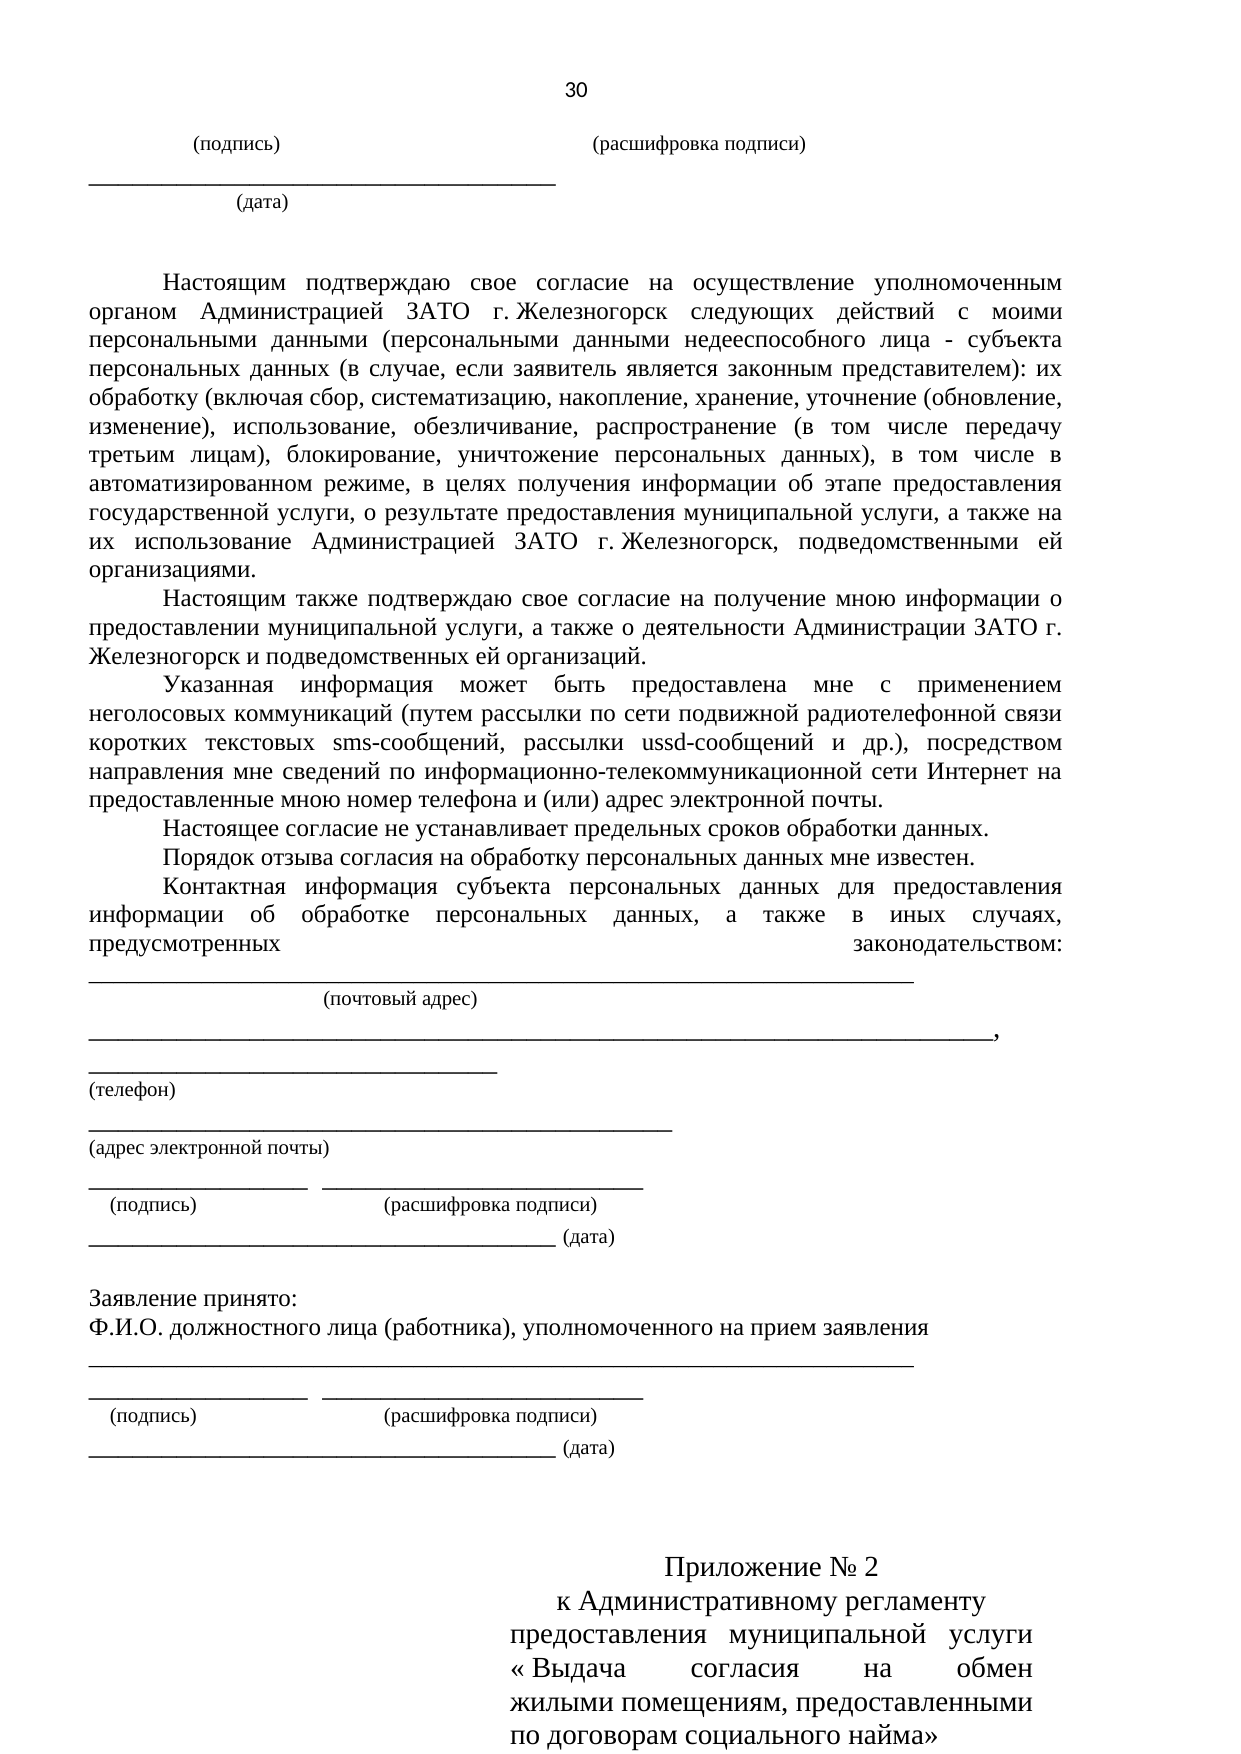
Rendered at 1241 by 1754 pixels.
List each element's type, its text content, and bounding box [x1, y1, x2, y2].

text (подпись) (расшифровка подписи) [89, 1403, 1063, 1427]
text Заявление принято: [89, 1283, 1063, 1312]
table_header Приложение № 2 к Административному регламенту предоставления муниципальной услуги « Выдача согласия на обмен жилыми помещениям, предоставленными по договорам социального найма» [499, 1550, 1044, 1751]
text Настоящее согласие не устанавливает предельных сроков обработки данных. [89, 813, 1063, 842]
text ________________________________ (дата) [89, 1427, 1063, 1461]
text Настоящим подтверждаю свое согласие на осуществление уполномоченным органом Администрацией ЗАТО г. Железногорск следующих действий с моими персональными данными (персональными данными недееспособного лица - субъекта персональных данных (в случае, если заявитель является законным представителем): их обработку (включая сбор, систематизацию, накопление, хранение, уточнение (обновление, изменение), использование, обезличивание, распространение (в том числе передачу третьим лицам), блокирование, уничтожение персональных данных), в том числе в автоматизированном режиме, в целях получения информации об этапе предоставления государственной услуги, о результате предоставления муниципальной услуги, а также на их использование Администрацией ЗАТО г. Железногорск, подведомственными ей организациями. [89, 267, 1063, 583]
text ________________________________ [89, 155, 1063, 189]
text Ф.И.О. должностного лица (работника), уполномоченного на прием заявления [89, 1312, 1063, 1341]
text (адрес электронной почты) [89, 1134, 1063, 1159]
text (подпись) (расшифровка подписи) [89, 1192, 1063, 1216]
text Порядок отзыва согласия на обработку персональных данных мне известен. [89, 842, 1063, 871]
text (почтовый адрес) [89, 986, 1063, 1010]
text Настоящим также подтверждаю свое согласие на получение мною информации о предоставлении муниципальной услуги, а также о деятельности Администрации ЗАТО г. Железногорск и подведомственных ей организаций. [89, 583, 1063, 669]
text (дата) [89, 189, 1063, 213]
text (подпись) (расшифровка подписи) [89, 131, 1063, 155]
text (телефон) [89, 1077, 1063, 1101]
text ______________________________________________________________, ____________________________ [89, 1010, 1063, 1077]
text Контактная информация субъекта персональных данных для предоставления информации об обработке персональных данных, а также в иных случаях, предусмотренных законодательством: __________________________________________________________________ [89, 871, 1063, 986]
text _______________ ______________________ [89, 1159, 1063, 1192]
text ________________________________________ [89, 1101, 1063, 1134]
text __________________________________________________________________ [89, 1341, 1063, 1369]
text Указанная информация может быть предоставлена мне с применением неголосовых коммуникаций (путем рассылки по сети подвижной радиотелефонной связи коротких текстовых sms-сообщений, рассылки ussd-сообщений и др.), посредством направления мне сведений по информационно-телекоммуникационной сети Интернет на предоставленные мною номер телефона и (или) адрес электронной почты. [89, 669, 1063, 813]
text _______________ ______________________ [89, 1369, 1063, 1403]
text ________________________________ (дата) [89, 1216, 1063, 1250]
